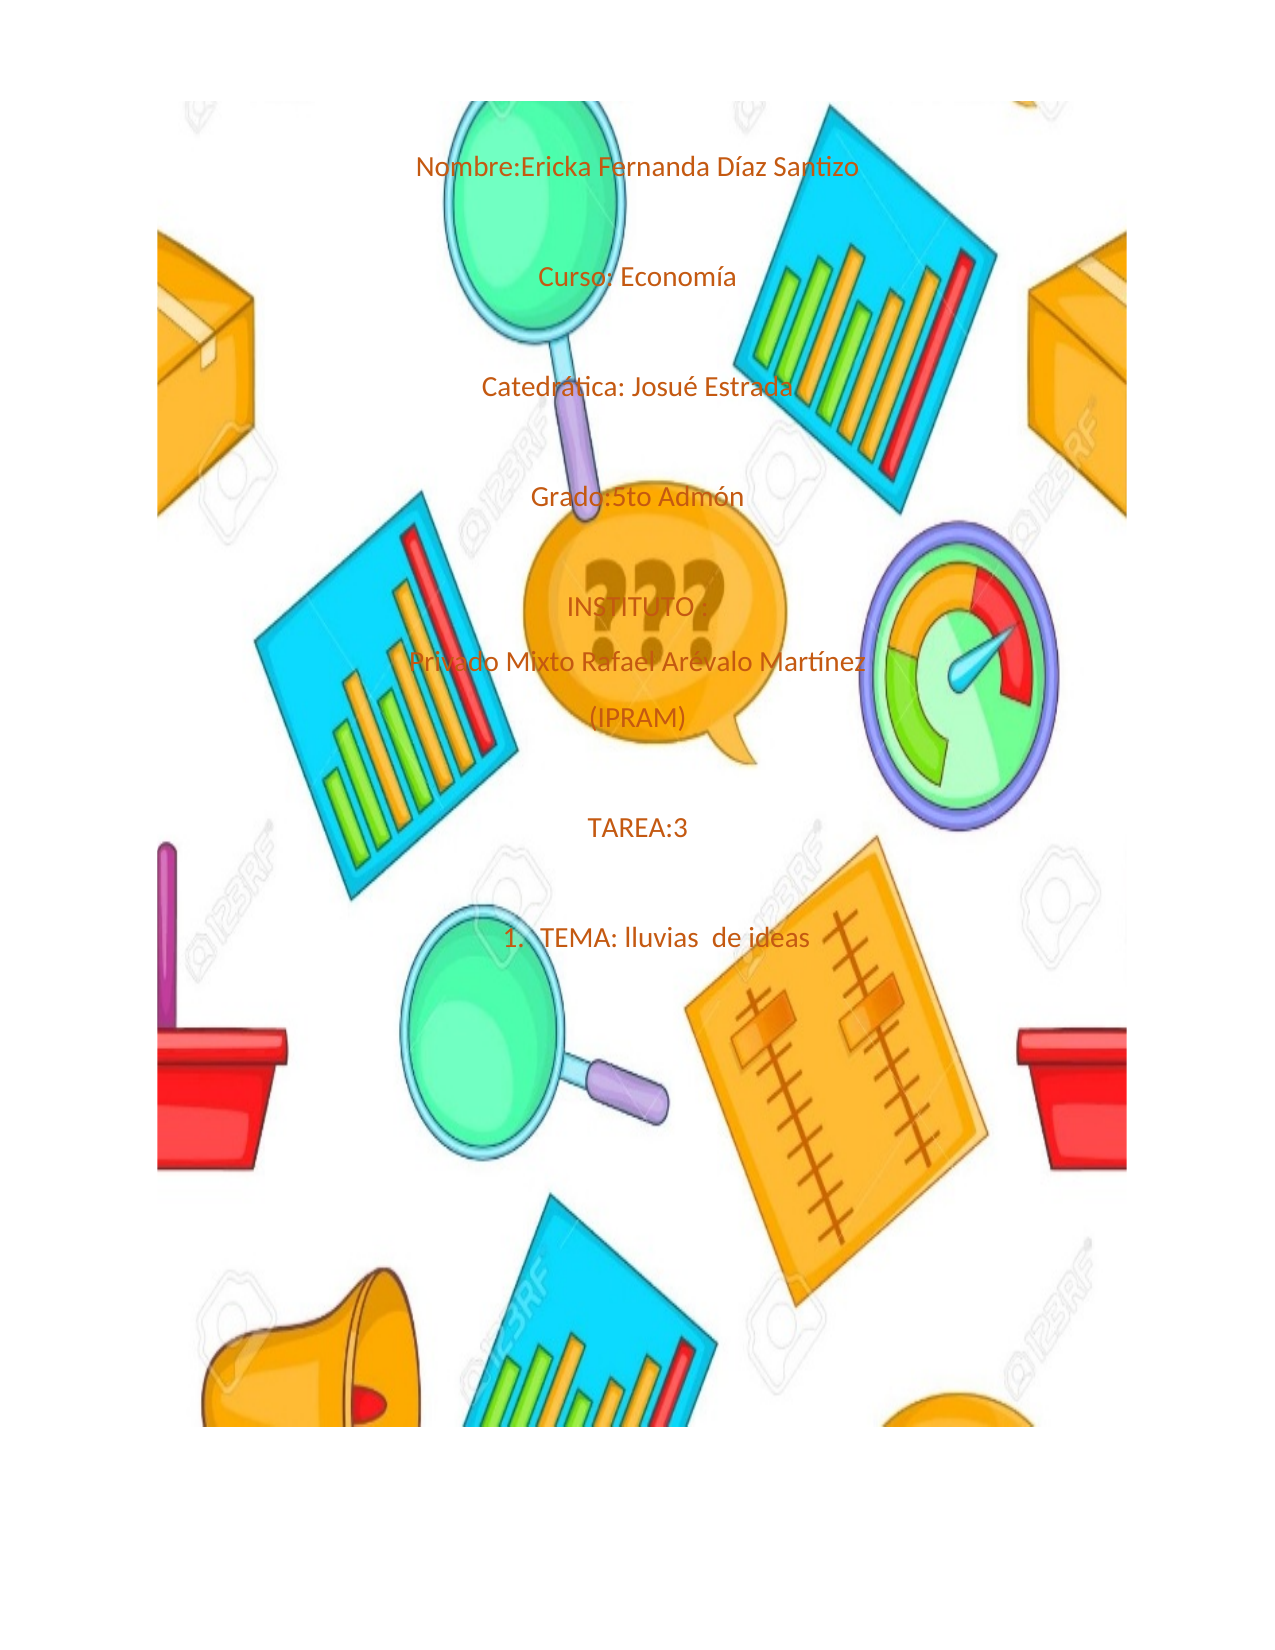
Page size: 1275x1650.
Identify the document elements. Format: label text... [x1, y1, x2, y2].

text Catedrática: Josué Estrada [177, 368, 1098, 404]
text INSTITUTO : [177, 588, 1098, 624]
text Curso: Economía [177, 258, 1098, 293]
picture [157, 101, 1127, 1427]
text Nombre:Ericka Fernanda Díaz Santizo [177, 148, 1098, 183]
text (IPRAM) [177, 699, 1098, 734]
list TEMA: lluvias de ideas [215, 919, 1098, 955]
text Grado:5to Admón [177, 478, 1098, 514]
text Privado Mixto Rafael Arévalo Martínez [177, 643, 1098, 679]
text TAREA:3 [177, 809, 1098, 844]
